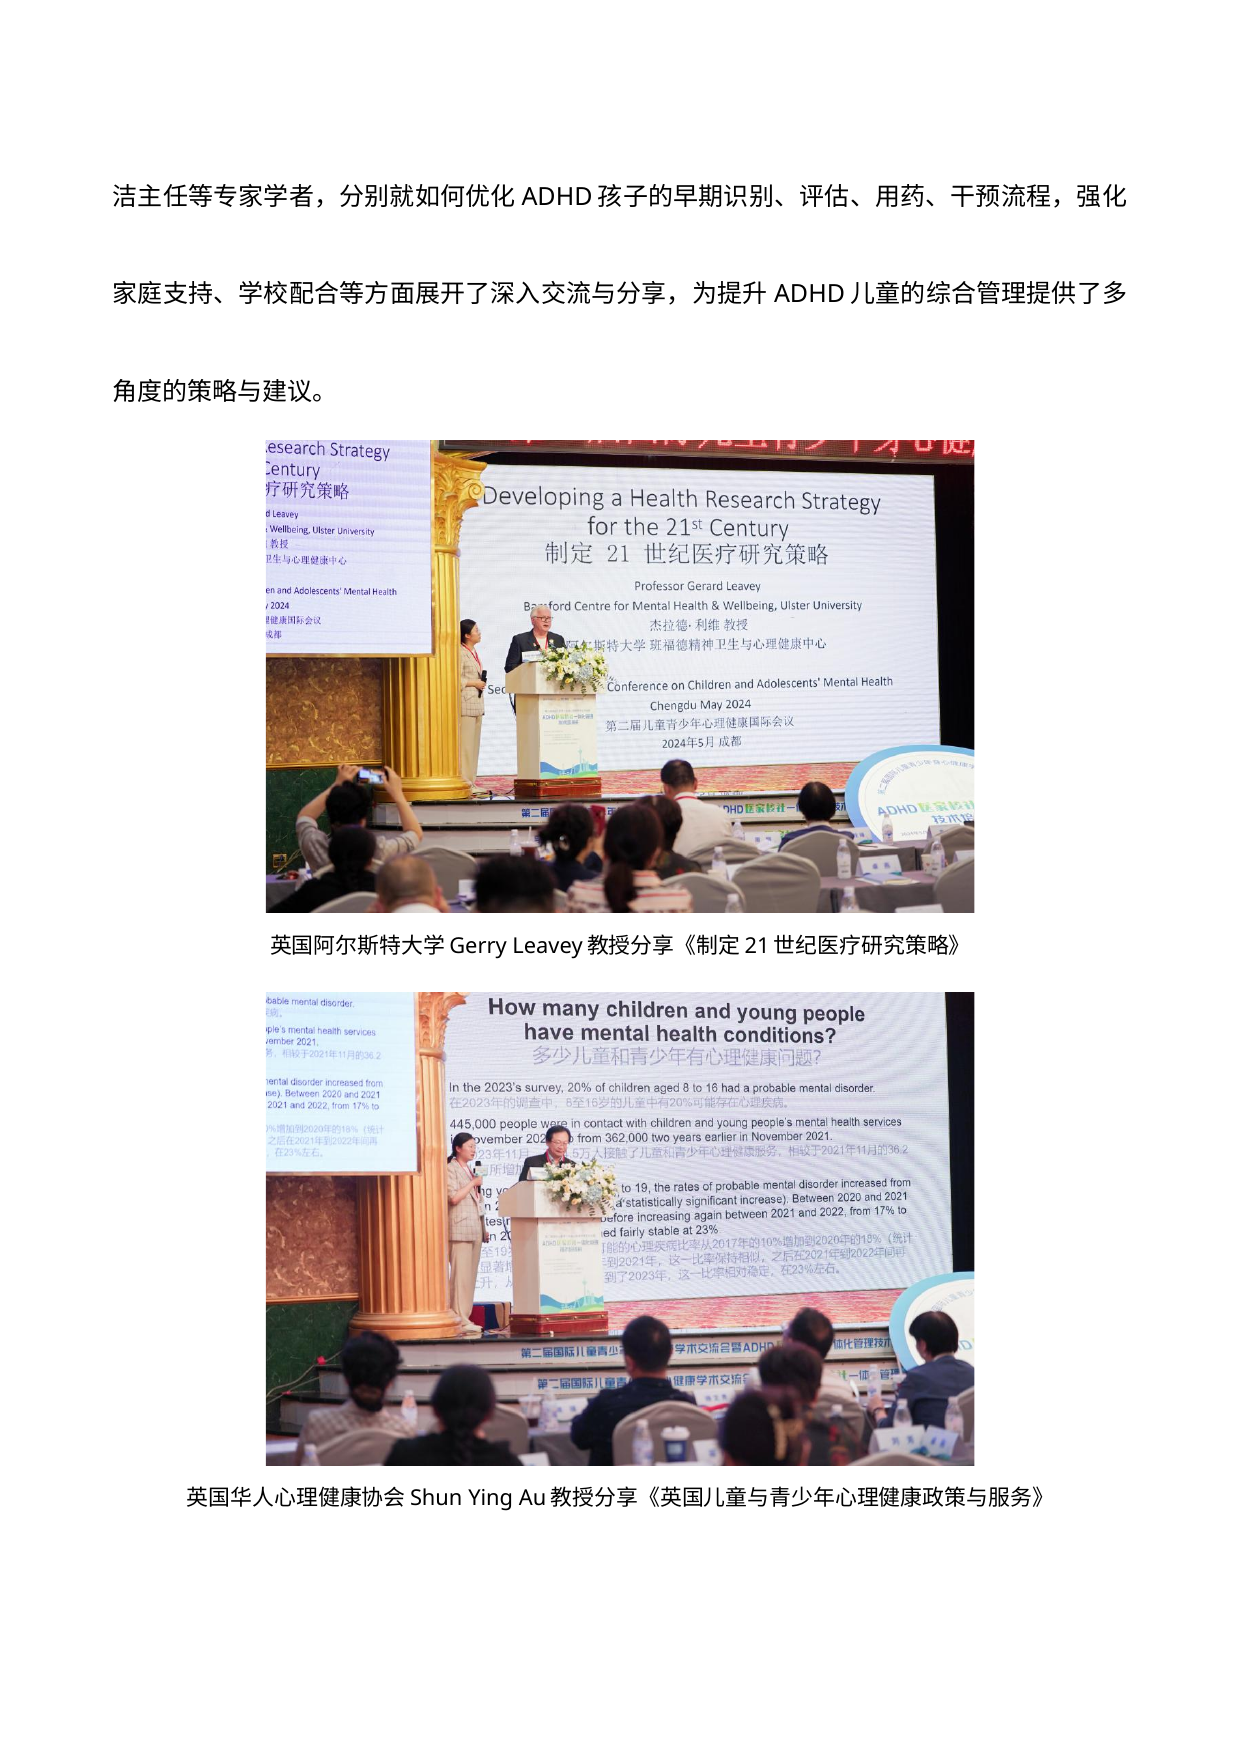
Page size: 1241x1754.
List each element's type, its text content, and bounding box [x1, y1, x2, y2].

text 英国华人心理健康协会Shun Ying Au教授分享《英国儿童与青少年心理健康政策与服务》 [112, 1480, 1128, 1513]
picture [265, 440, 975, 913]
picture [265, 992, 975, 1466]
text 英国阿尔斯特大学Gerry Leavey教授分享《制定21世纪医疗研究策略》 [112, 928, 1128, 960]
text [112, 162, 1128, 422]
